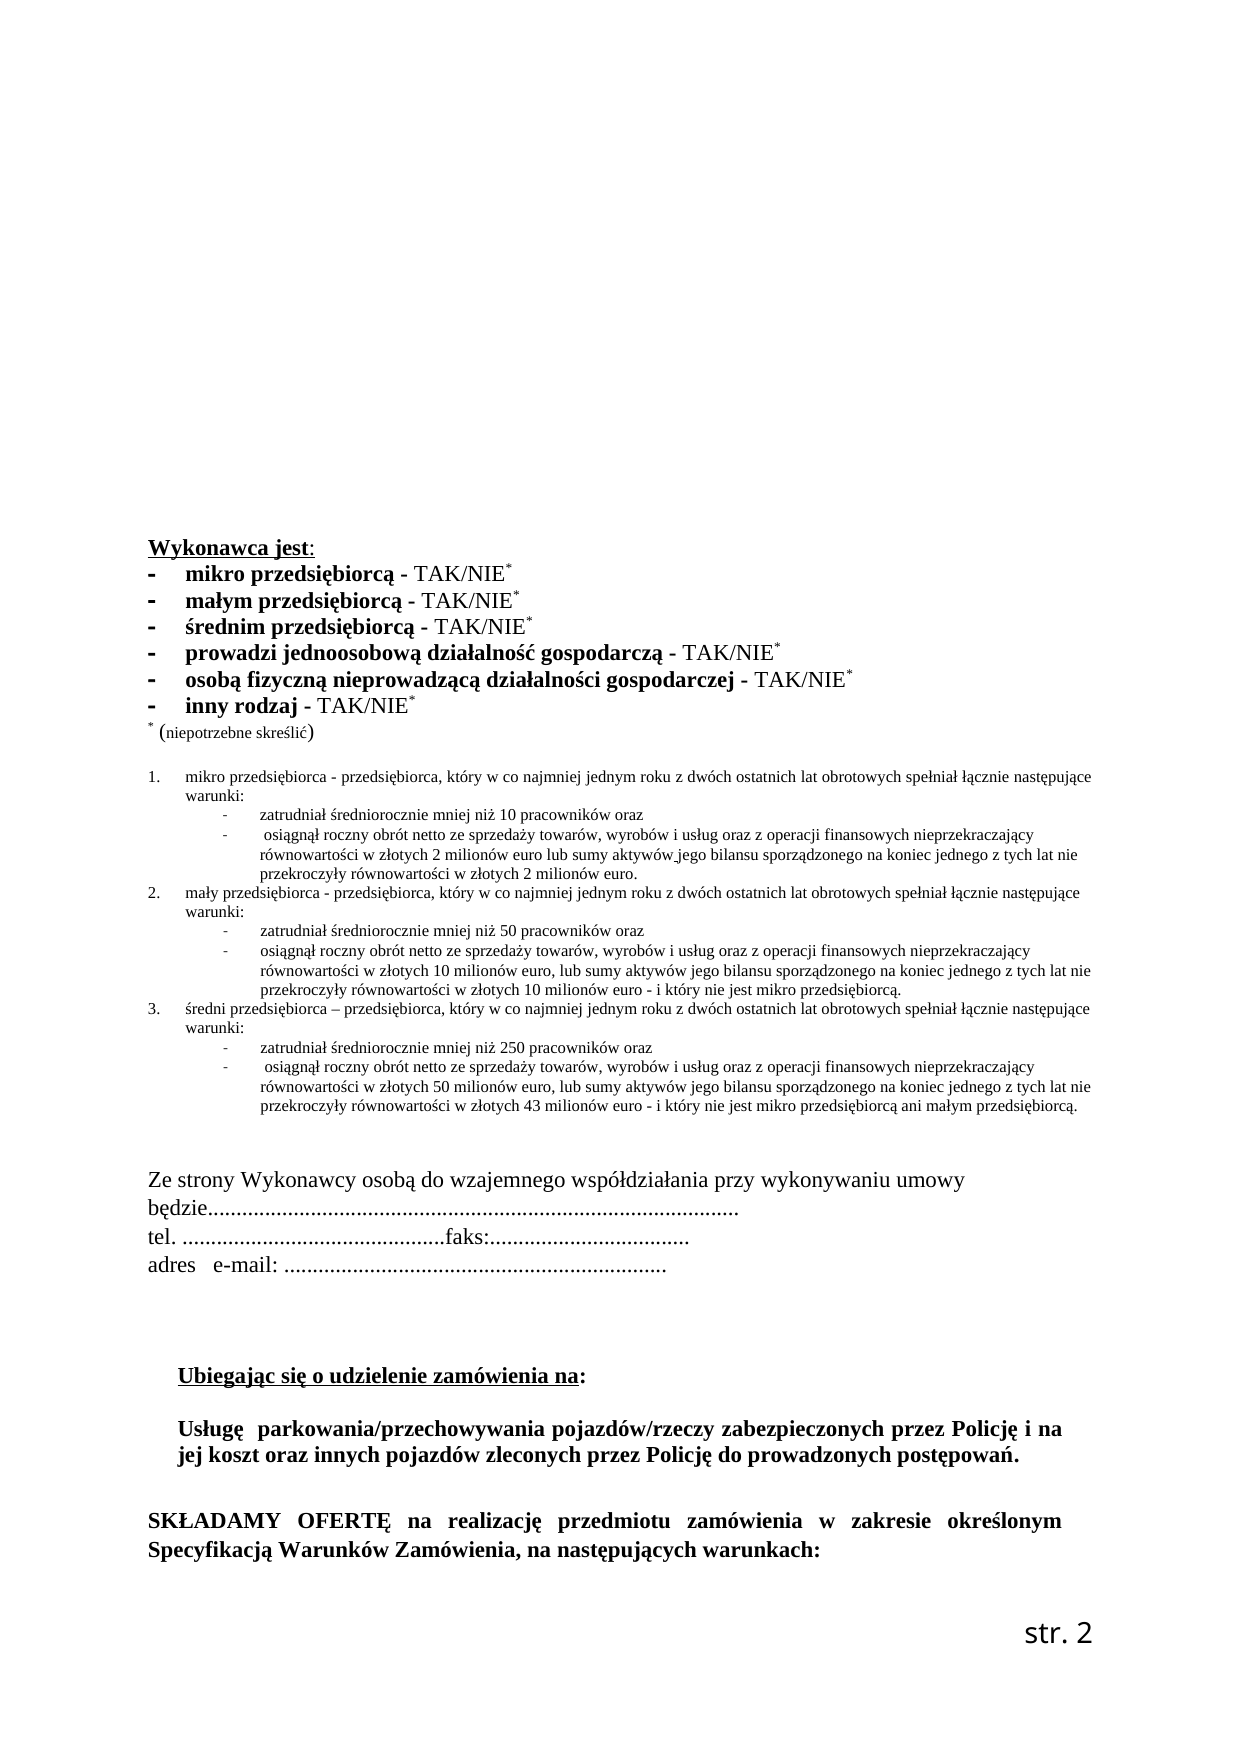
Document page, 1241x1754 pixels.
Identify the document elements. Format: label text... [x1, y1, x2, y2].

text SKŁADAMY OFERTĘ na realizację przedmiotu zamówienia w zakresie określonym Specyfikacją Warunków Zamówienia, na następujących warunkach: [148, 1507, 1063, 1562]
list małym przedsiębiorcą - TAK/NIE* [148, 587, 1093, 613]
text Ze strony Wykonawcy osobą do wzajemnego współdziałania przy wykonywaniu umowy [148, 1166, 1093, 1192]
text Ubiegając się o udzielenie zamówienia na: [177, 1362, 1063, 1389]
text tel. ..............................................faks:................................... [148, 1223, 1093, 1249]
text Usługę parkowania/przechowywania pojazdów/rzeczy zabezpieczonych przez Policję i na jej koszt oraz innych pojazdów zleconych przez Policję do prowadzonych postępowań. [177, 1415, 1063, 1468]
list osiągnął roczny obrót netto ze sprzedaży towarów, wyrobów i usług oraz z operacji finansowych nieprzekraczający równowartości w złotych 10 milionów euro, lub sumy aktywów jego bilansu sporządzonego na koniec jednego z tych lat nie przekroczyły równowartości w złotych 10 milionów euro - i który nie jest mikro przedsiębiorcą. [223, 941, 1093, 999]
list osobą fizyczną nieprowadzącą działalności gospodarczej - TAK/NIE* [148, 666, 1093, 692]
list zatrudniał średniorocznie mniej niż 50 pracowników oraz [223, 921, 1093, 941]
list średnim przedsiębiorcą - TAK/NIE* [148, 613, 1093, 639]
text będzie............................................................................................. [148, 1194, 1093, 1221]
list zatrudniał średniorocznie mniej niż 250 pracowników oraz [223, 1037, 1093, 1057]
list prowadzi jednoosobową działalność gospodarczą - TAK/NIE* [148, 639, 1093, 666]
list osiągnął roczny obrót netto ze sprzedaży towarów, wyrobów i usług oraz z operacji finansowych nieprzekraczający równowartości w złotych 50 milionów euro, lub sumy aktywów jego bilansu sporządzonego na koniec jednego z tych lat nie przekroczyły równowartości w złotych 43 milionów euro - i który nie jest mikro przedsiębiorcą ani małym przedsiębiorcą. [223, 1057, 1093, 1115]
list inny rodzaj - TAK/NIE* [148, 692, 1093, 718]
list zatrudniał średniorocznie mniej niż 10 pracowników oraz [222, 805, 1093, 825]
text * (niepotrzebne skreślić) [148, 718, 1093, 743]
list mały przedsiębiorca - przedsiębiorca, który w co najmniej jednym roku z dwóch ostatnich lat obrotowych spełniał łącznie następujące warunki: [148, 883, 1093, 921]
list mikro przedsiębiorcą - TAK/NIE* [148, 560, 1093, 587]
text Wykonawca jest: [148, 534, 1093, 560]
list osiągnął roczny obrót netto ze sprzedaży towarów, wyrobów i usług oraz z operacji finansowych nieprzekraczający równowartości w złotych 2 milionów euro lub sumy aktywów jego bilansu sporządzonego na koniec jednego z tych lat nie przekroczyły równowartości w złotych 2 milionów euro. [222, 825, 1093, 883]
list mikro przedsiębiorca - przedsiębiorca, który w co najmniej jednym roku z dwóch ostatnich lat obrotowych spełniał łącznie następujące warunki: [148, 767, 1093, 805]
list średni przedsiębiorca – przedsiębiorca, który w co najmniej jednym roku z dwóch ostatnich lat obrotowych spełniał łącznie następujące warunki: [148, 999, 1093, 1037]
text adres e-mail: ................................................................... [148, 1251, 1093, 1277]
